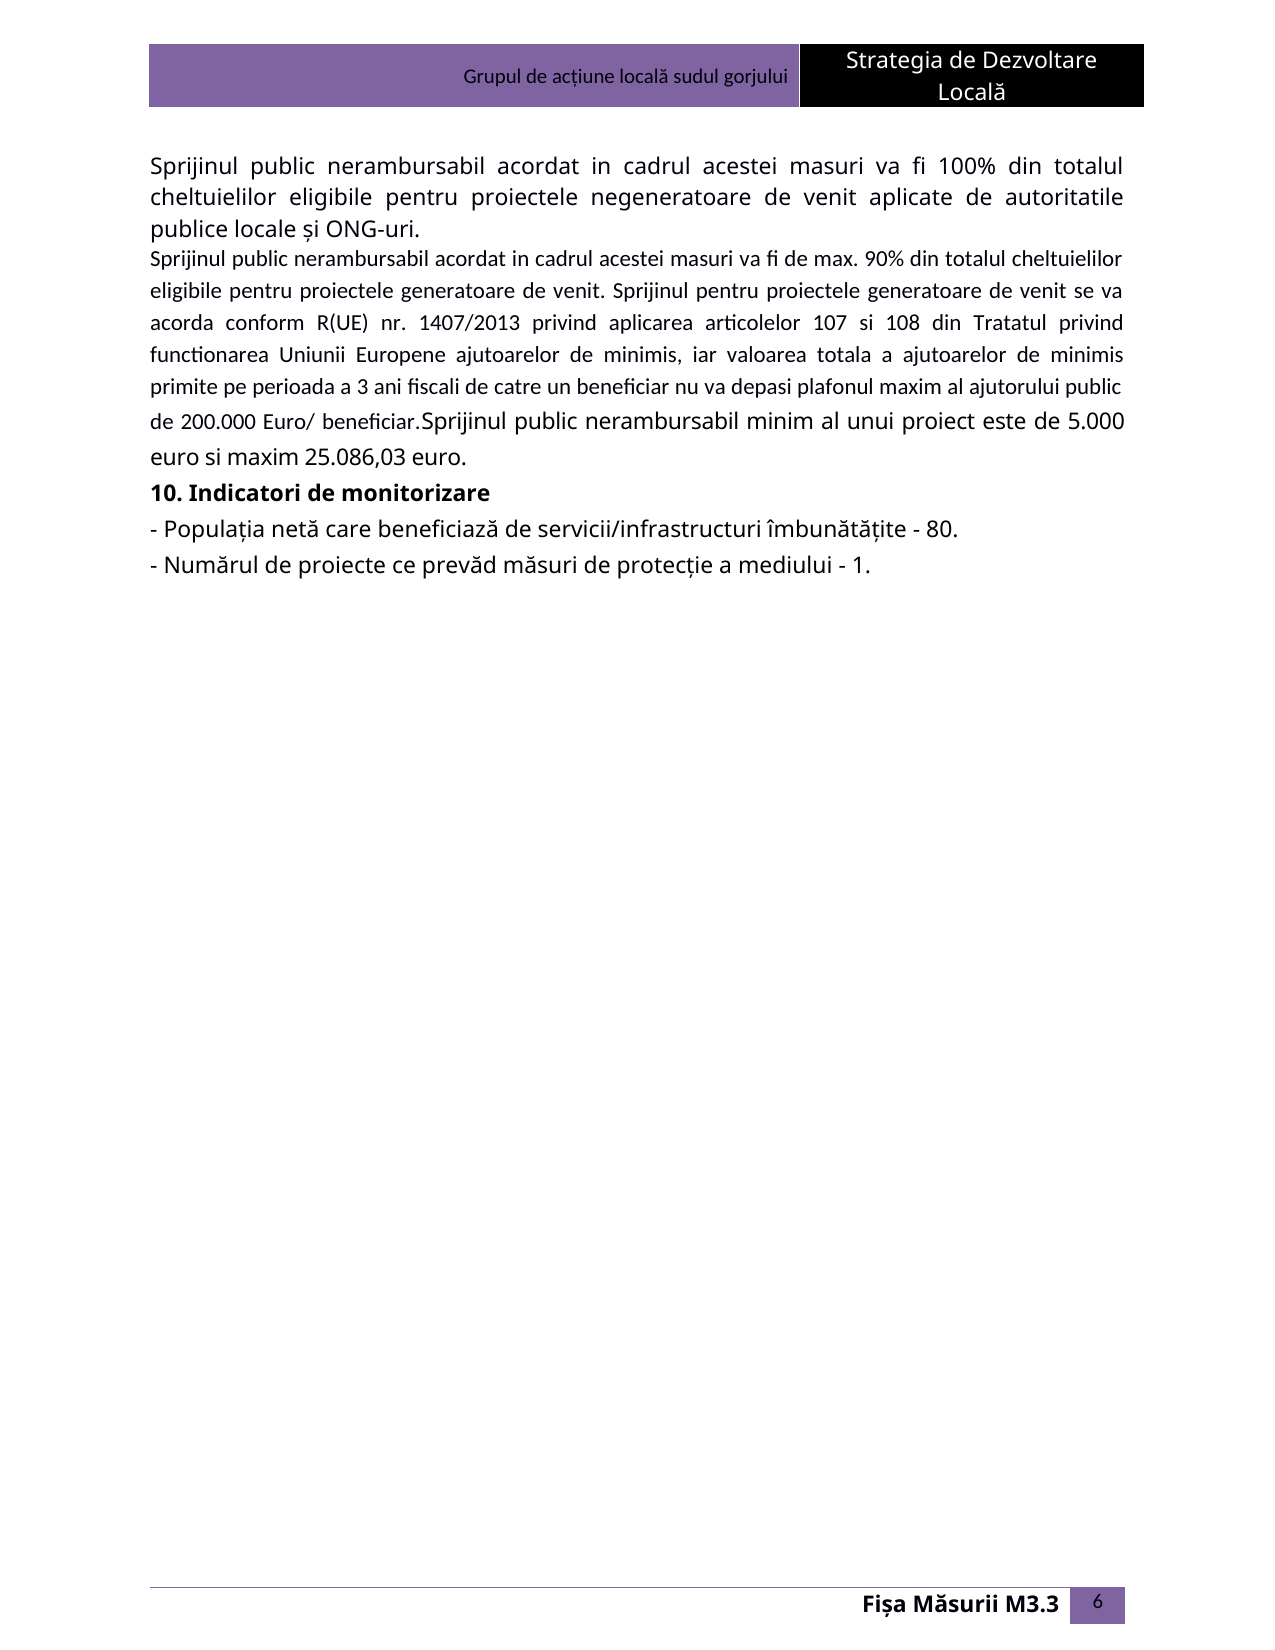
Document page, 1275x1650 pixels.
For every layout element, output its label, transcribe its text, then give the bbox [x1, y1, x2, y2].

text Sprijinul public nerambursabil acordat in cadrul acestei masuri va fi 100% din totalul cheltuielilor eligibile pentru proiectele negeneratoare de venit aplicate de autoritatile publice locale și ONG-uri. [150, 150, 1125, 244]
text Sprijinul public nerambursabil acordat in cadrul acestei masuri va fi de max. 90% din totalul cheltuielilor eligibile pentru proiectele generatoare de venit. Sprijinul pentru proiectele generatoare de venit se va acorda conform R(UE) nr. 1407/2013 privind aplicarea articolelor 107 si 108 din Tratatul privind functionarea Uniunii Europene ajutoarelor de minimis, iar valoarea totala a ajutoarelor de minimis primite pe perioada a 3 ani fiscali de catre un beneficiar nu va depasi plafonul maxim al ajutorului public de 200.000 Euro/ beneficiar.Sprijinul public nerambursabil minim al unui proiect este de 5.000 euro si maxim 25.086,03 euro. [150, 244, 1125, 472]
text - Populația netă care beneficiază de servicii/infrastructuri îmbunătățite - 80. [150, 513, 1125, 544]
text - Numărul de proiecte ce prevăd măsuri de protecție a mediului - 1. [150, 549, 1125, 580]
text 10. Indicatori de monitorizare [150, 477, 1125, 508]
